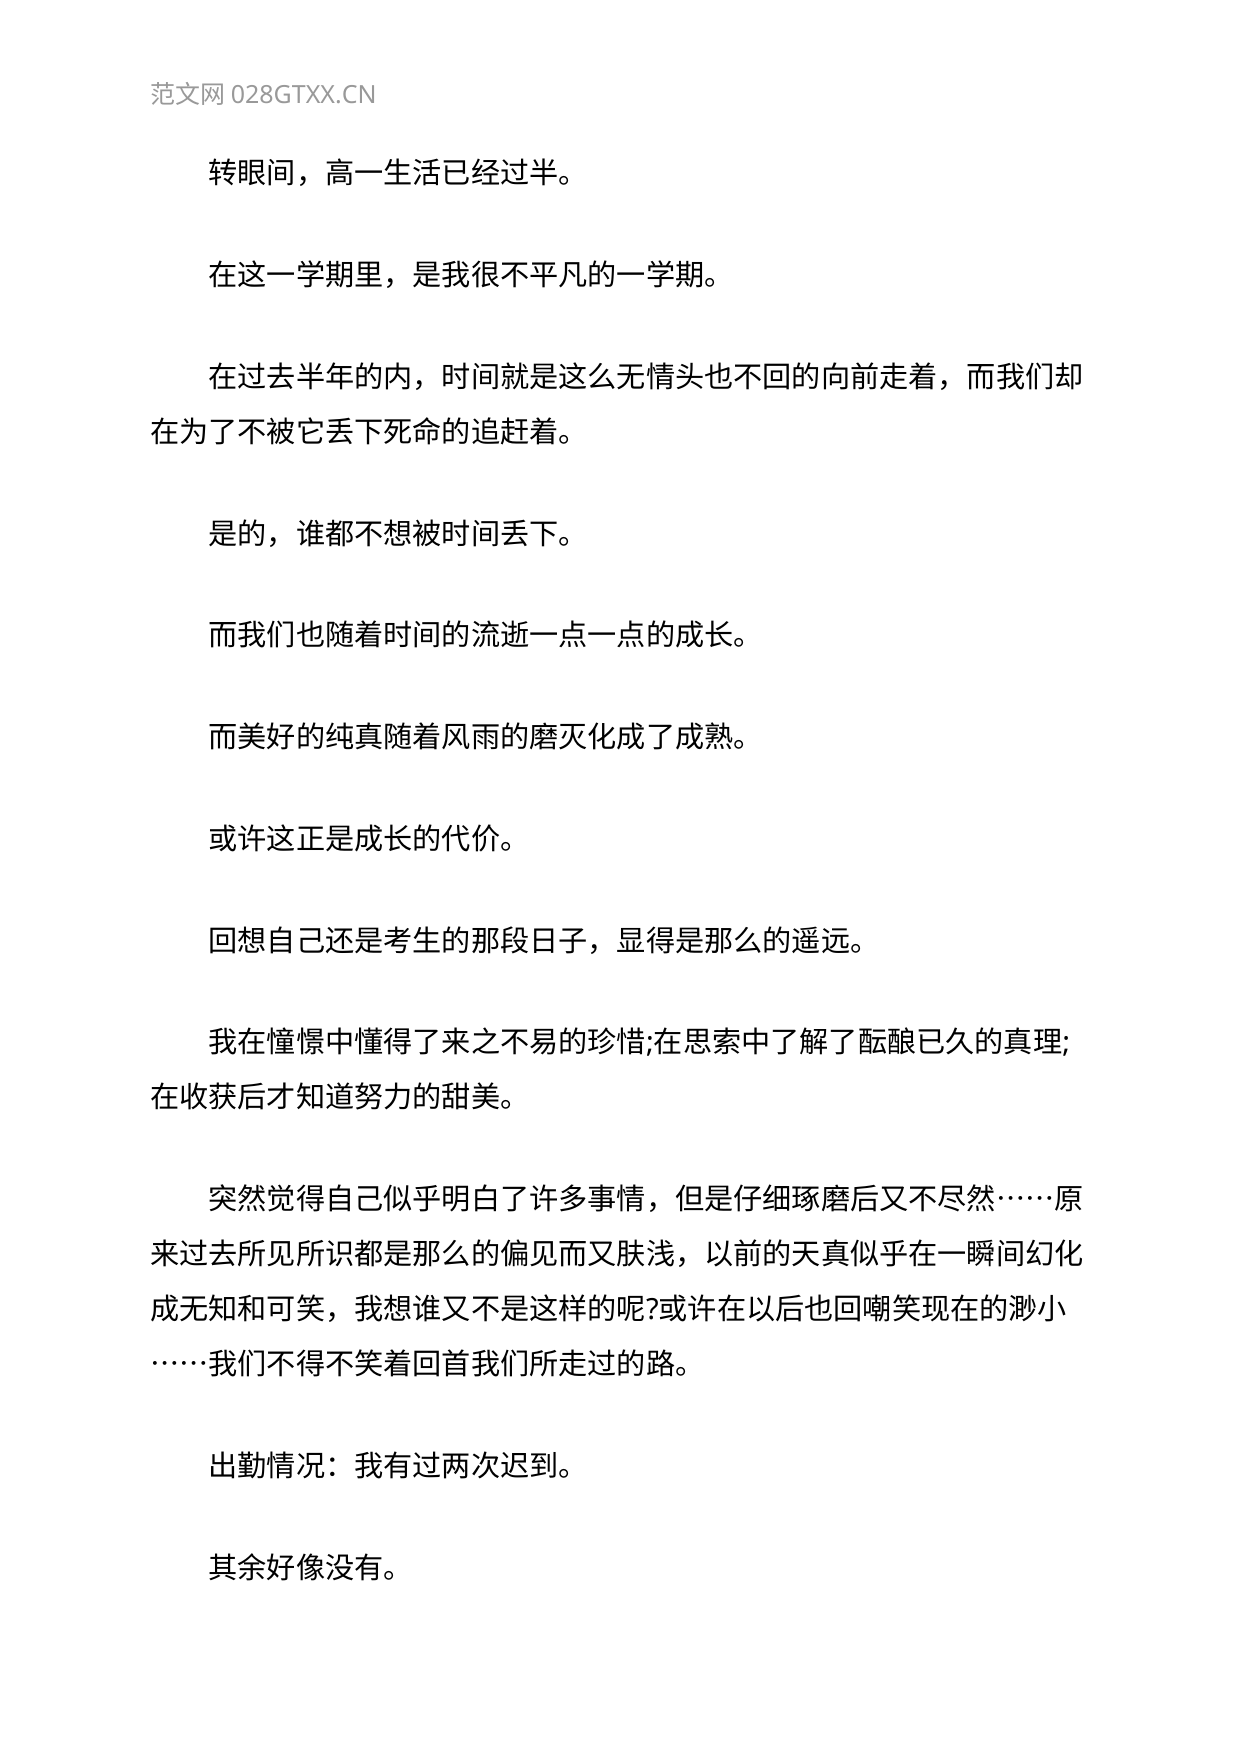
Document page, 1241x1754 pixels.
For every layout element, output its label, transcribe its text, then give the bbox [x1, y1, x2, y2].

text 转眼间，高一生活已经过半。 [150, 150, 1090, 192]
text 在这一学期里，是我很不平凡的一学期。 [150, 252, 1090, 294]
text 回想自己还是考生的那段日子，显得是那么的遥远。 [150, 917, 1090, 959]
text 在过去半年的内，时间就是这么无情头也不回的向前走着，而我们却在为了不被它丢下死命的追赶着。 [150, 353, 1090, 451]
text 其余好像没有。 [150, 1544, 1090, 1586]
text 而我们也随着时间的流逝一点一点的成长。 [150, 612, 1090, 654]
text 而美好的纯真随着风雨的磨灭化成了成熟。 [150, 714, 1090, 756]
text 我在憧憬中懂得了来之不易的珍惜;在思索中了解了酝酿已久的真理;在收获后才知道努力的甜美。 [150, 1019, 1090, 1116]
text 或许这正是成长的代价。 [150, 816, 1090, 858]
text 突然觉得自己似乎明白了许多事情，但是仔细琢磨后又不尽然……原来过去所见所识都是那么的偏见而又肤浅，以前的天真似乎在一瞬间幻化成无知和可笑，我想谁又不是这样的呢?或许在以后也回嘲笑现在的渺小……我们不得不笑着回首我们所走过的路。 [150, 1176, 1090, 1383]
text 是的，谁都不想被时间丢下。 [150, 510, 1090, 552]
text 出勤情况：我有过两次迟到。 [150, 1442, 1090, 1485]
